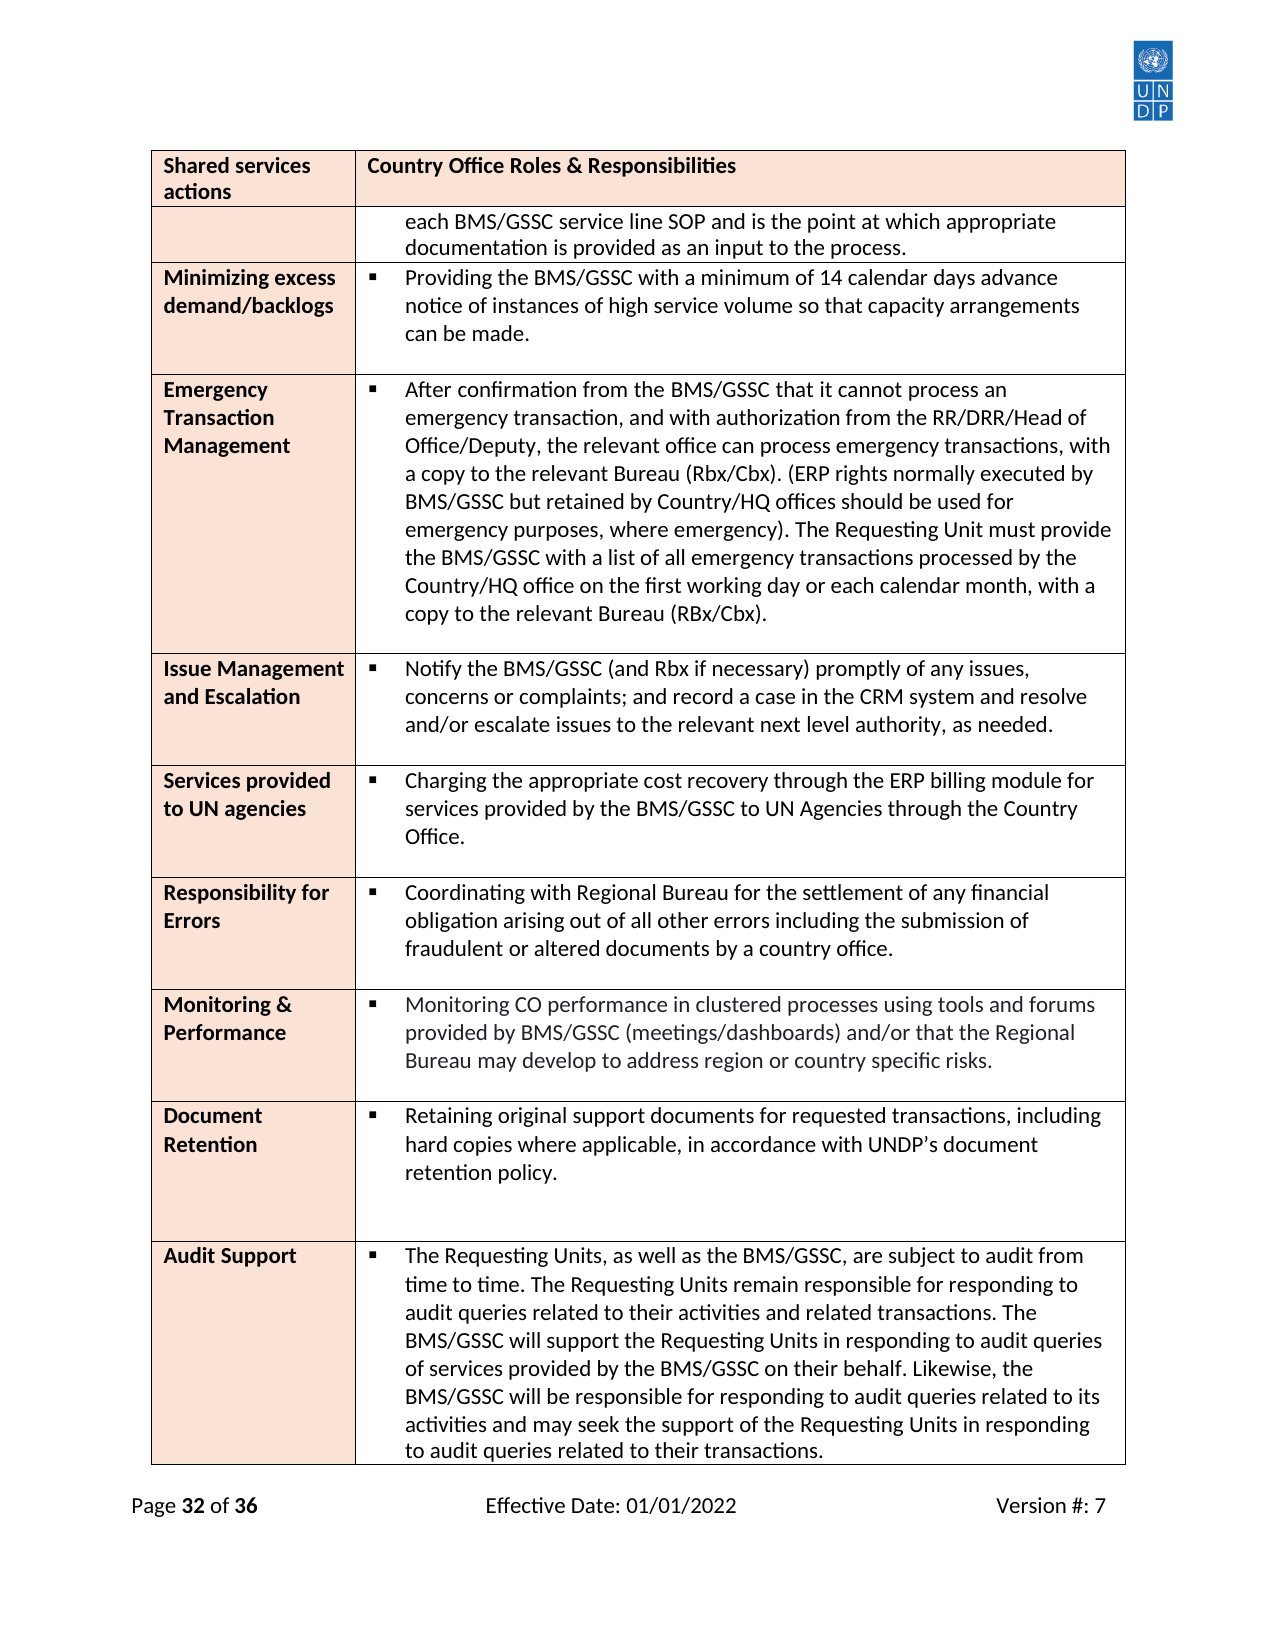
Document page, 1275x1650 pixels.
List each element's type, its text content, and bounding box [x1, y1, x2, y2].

table_header Shared services actions [152, 151, 355, 206]
table_cell The Requesting Units, as well as the BMS/GSSC, are subject to audit from time to time. The Requesting Units remain responsible for responding to audit queries related to their activities and related transactions. The BMS/GSSC will support the Requesting Units in responding to audit queries of services provided by the BMS/GSSC on their behalf. Likewise, the BMS/GSSC will be responsible for responding to audit queries related to its activities and may seek the support of the Requesting Units in responding to audit queries related to their transactions. [356, 1242, 1125, 1464]
table_cell Notify the BMS/GSSC (and Rbx if necessary) promptly of any issues, concerns or complaints; and record a case in the CRM system and resolve and/or escalate issues to the relevant next level authority, as needed. [356, 654, 1125, 765]
table_header Country Office Roles & Responsibilities [356, 151, 1125, 206]
table_cell Retaining original support documents for requested transactions, including hard copies where applicable, in accordance with UNDP’s document retention policy. [356, 1102, 1125, 1241]
table_cell Minimizing excess demand/backlogs [152, 263, 355, 374]
table_cell Emergency Transaction Management [152, 375, 355, 653]
table_cell [152, 207, 355, 262]
table_cell Monitoring & Performance [152, 990, 355, 1101]
table_cell Services provided to UN agencies [152, 766, 355, 877]
picture [1114, 21, 1192, 140]
table_cell Coordinating with Regional Bureau for the settlement of any financial obligation arising out of all other errors including the submission of fraudulent or altered documents by a country office. [356, 878, 1125, 989]
table_cell Monitoring CO performance in clustered processes using tools and forums provided by BMS/GSSC (meetings/dashboards) and/or that the Regional Bureau may develop to address region or country specific risks. [356, 990, 1125, 1101]
table_cell Charging the appropriate cost recovery through the ERP billing module for services provided by the BMS/GSSC to UN Agencies through the Country Office. [356, 766, 1125, 877]
table_cell Audit Support [152, 1242, 355, 1464]
table_cell Issue Management and Escalation [152, 654, 355, 765]
table_cell Providing the BMS/GSSC with a minimum of 14 calendar days advance notice of instances of high service volume so that capacity arrangements can be made. [356, 263, 1125, 374]
table_cell Responsibility for Errors [152, 878, 355, 989]
table_cell Document Retention [152, 1102, 355, 1241]
table_cell each BMS/GSSC service line SOP and is the point at which appropriate documentation is provided as an input to the process. [356, 207, 1125, 262]
table_cell After confirmation from the BMS/GSSC that it cannot process an emergency transaction, and with authorization from the RR/DRR/Head of Office/Deputy, the relevant office can process emergency transactions, with a copy to the relevant Bureau (Rbx/Cbx). (ERP rights normally executed by BMS/GSSC but retained by Country/HQ offices should be used for emergency purposes, where emergency). The Requesting Unit must provide the BMS/GSSC with a list of all emergency transactions processed by the Country/HQ office on the first working day or each calendar month, with a copy to the relevant Bureau (RBx/Cbx). [356, 375, 1125, 653]
